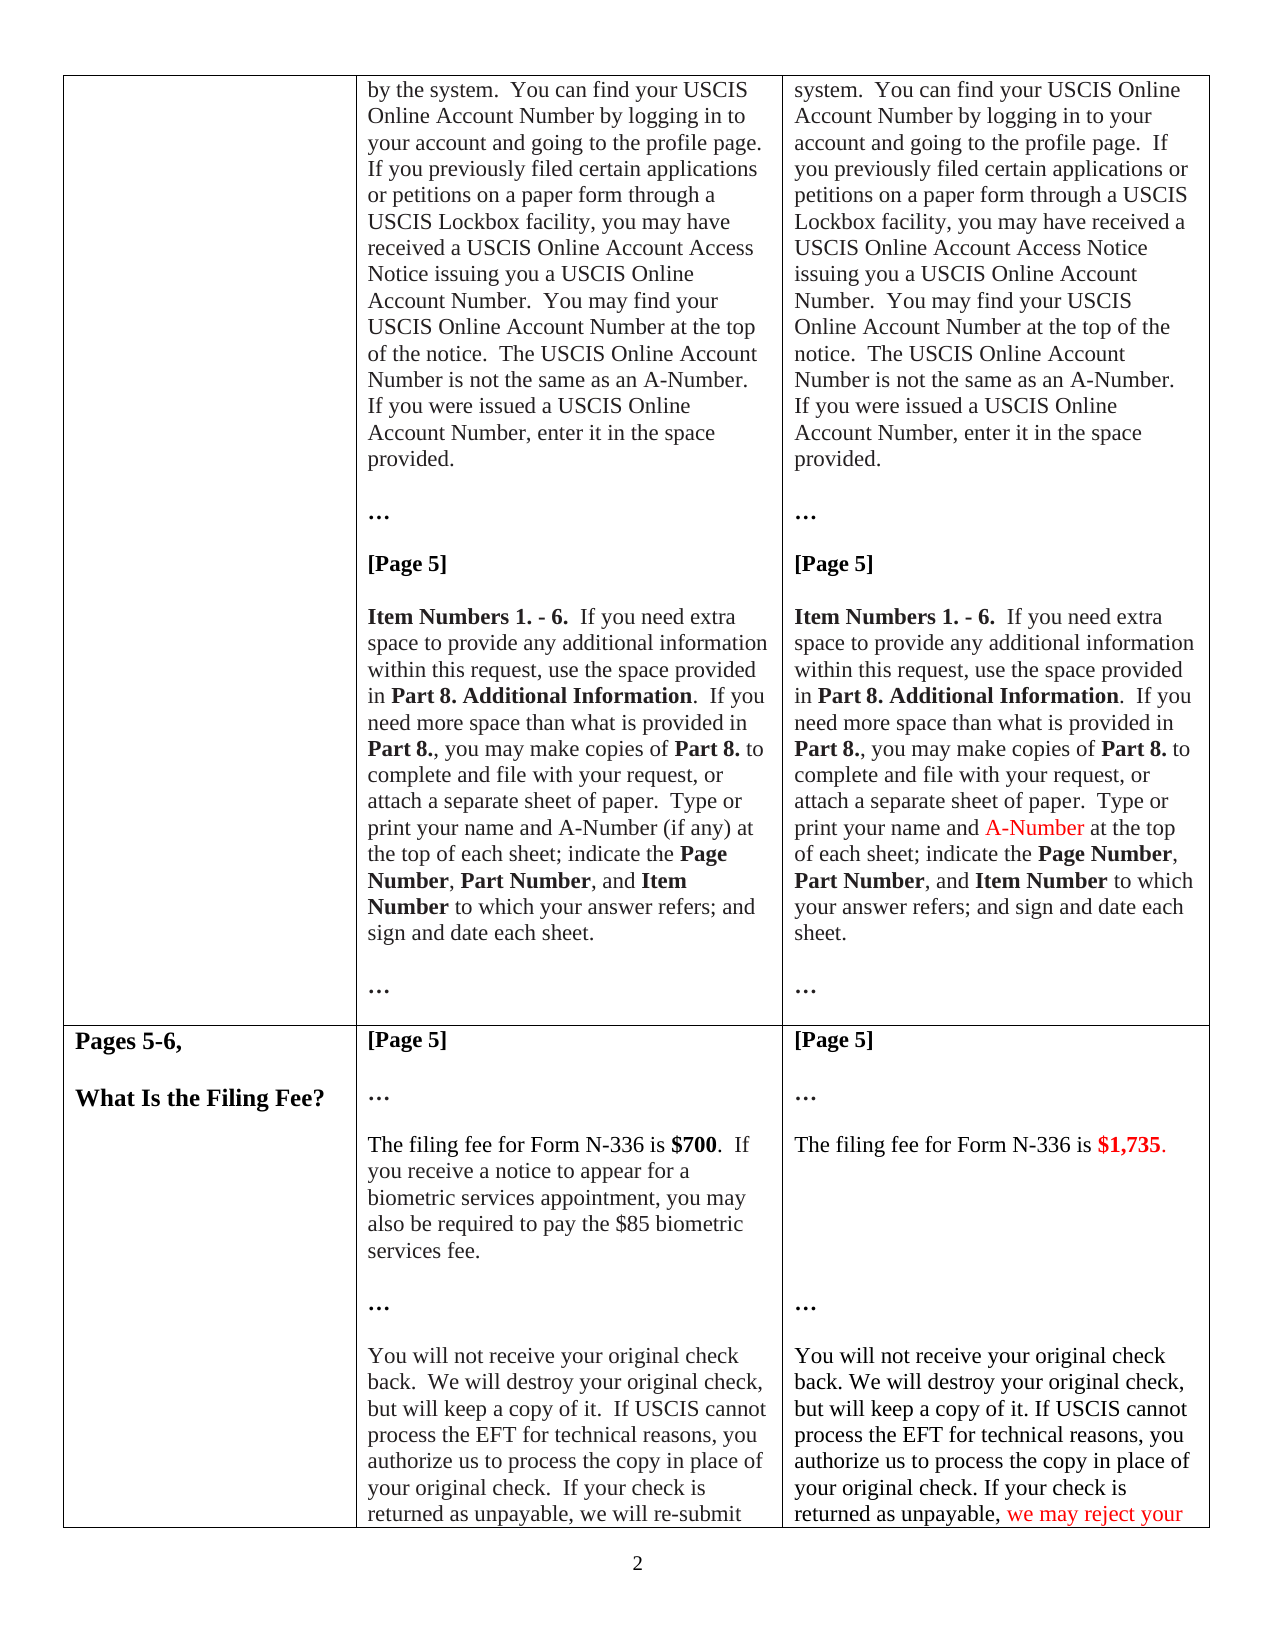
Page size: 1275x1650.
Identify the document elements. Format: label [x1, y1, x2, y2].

table_cell [64, 76, 356, 1025]
table_cell [357, 1026, 782, 1527]
table_cell [64, 1026, 356, 1527]
table_cell [357, 76, 782, 1025]
table_cell [783, 1026, 1209, 1527]
table_cell [783, 76, 1209, 1025]
